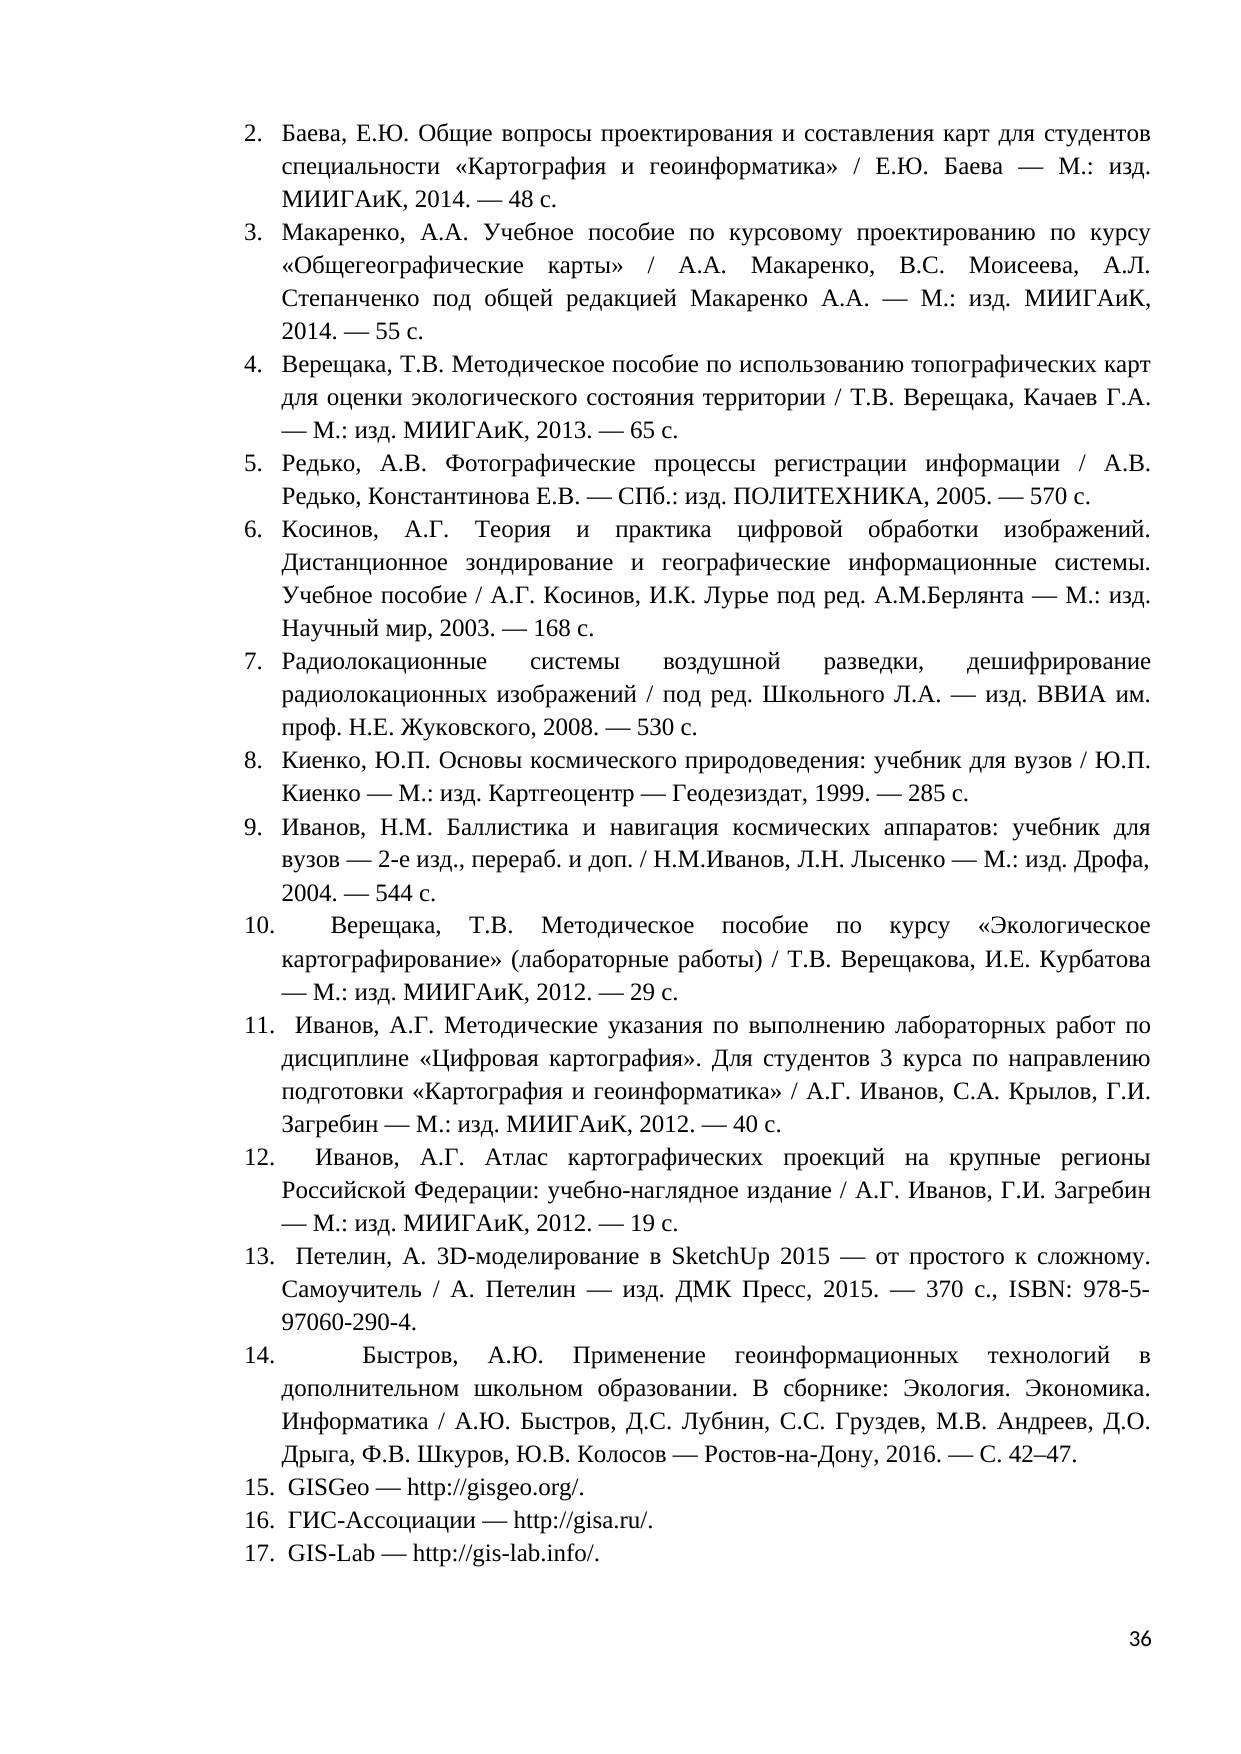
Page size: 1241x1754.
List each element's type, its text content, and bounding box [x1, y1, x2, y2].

text 16. ГИС-Ассоциации — http://gisa.ru/. [244, 1505, 1152, 1534]
text 8. Киенко, Ю.П. Основы космического природоведения: учебник для вузов / Ю.П. Киенко — М.: изд. Картгеоцентр — Геодезиздат, 1999. — 285 с. [244, 746, 1152, 807]
text 7. Радиолокационные системы воздушной разведки, дешифрирование радиолокационных изображений / под ред. Школьного Л.А. — изд. ВВИА им. проф. Н.Е. Жуковского, 2008. — 530 с. [244, 646, 1152, 741]
text 13. Петелин, А. 3D-моделирование в SketchUp 2015 — от простого к сложному. Самоучитель / А. Петелин — изд. ДМК Пресс, 2015. — 370 с., ISBN: 978-5-97060-290-4. [244, 1241, 1152, 1336]
text 14. Быстров, А.Ю. Применение геоинформационных технологий в дополнительном школьном образовании. В сборнике: Экология. Экономика. Информатика / А.Ю. Быстров, Д.С. Лубнин, С.С. Груздев, М.В. Андреев, Д.О. Дрыга, Ф.В. Шкуров, Ю.В. Колосов — Ростов-на-Дону, 2016. — С. 42–47. [244, 1340, 1152, 1468]
text 9. Иванов, Н.М. Баллистика и навигация космических аппаратов: учебник для вузов — 2-е изд., перераб. и доп. / Н.М.Иванов, Л.Н. Лысенко — М.: изд. Дрофа, 2004. — 544 с. [244, 812, 1152, 906]
text 10. Верещака, Т.В. Методическое пособие по курсу «Экологическое картографирование» (лабораторные работы) / Т.В. Верещакова, И.Е. Курбатова — М.: изд. МИИГАиК, 2012. — 29 с. [244, 911, 1152, 1005]
text 2. Баева, Е.Ю. Общие вопросы проектирования и составления карт для студентов специальности «Картография и геоинформатика» / Е.Ю. Баева — М.: изд. МИИГАиК, 2014. — 48 с. [244, 118, 1152, 213]
text 15. GISGeo — http://gisgeo.org/. [244, 1472, 1152, 1501]
text 11. Иванов, А.Г. Методические указания по выполнению лабораторных работ по дисциплине «Цифровая картография». Для студентов 3 курса по направлению подготовки «Картография и геоинформатика» / А.Г. Иванов, С.А. Крылов, Г.И. Загребин — М.: изд. МИИГАиК, 2012. — 40 с. [244, 1010, 1152, 1137]
text 5. Редько, А.В. Фотографические процессы регистрации информации / А.В. Редько, Константинова Е.В. — СПб.: изд. ПОЛИТЕХНИКА, 2005. — 570 с. [244, 448, 1152, 510]
text 17. GIS-Lab — http://gis-lab.info/. [244, 1538, 1152, 1567]
text 4. Верещака, Т.В. Методическое пособие по использованию топографических карт для оценки экологического состояния территории / Т.В. Верещака, Качаев Г.А. — М.: изд. МИИГАиК, 2013. — 65 с. [244, 349, 1152, 444]
text 12. Иванов, А.Г. Атлас картографических проекций на крупные регионы Российской Федерации: учебно-наглядное издание / А.Г. Иванов, Г.И. Загребин — М.: изд. МИИГАиК, 2012. — 19 с. [244, 1142, 1152, 1237]
text 3. Макаренко, А.А. Учебное пособие по курсовому проектированию по курсу «Общегеографические карты» / А.А. Макаренко, В.С. Моисеева, А.Л. Степанченко под общей редакцией Макаренко А.А. — М.: изд. МИИГАиК, 2014. — 55 с. [244, 217, 1152, 345]
text 6. Косинов, А.Г. Теория и практика цифровой обработки изображений. Дистанционное зондирование и географические информационные системы. Учебное пособие / А.Г. Косинов, И.К. Лурье под ред. А.М.Берлянта — М.: изд. Научный мир, 2003. — 168 с. [244, 514, 1152, 642]
